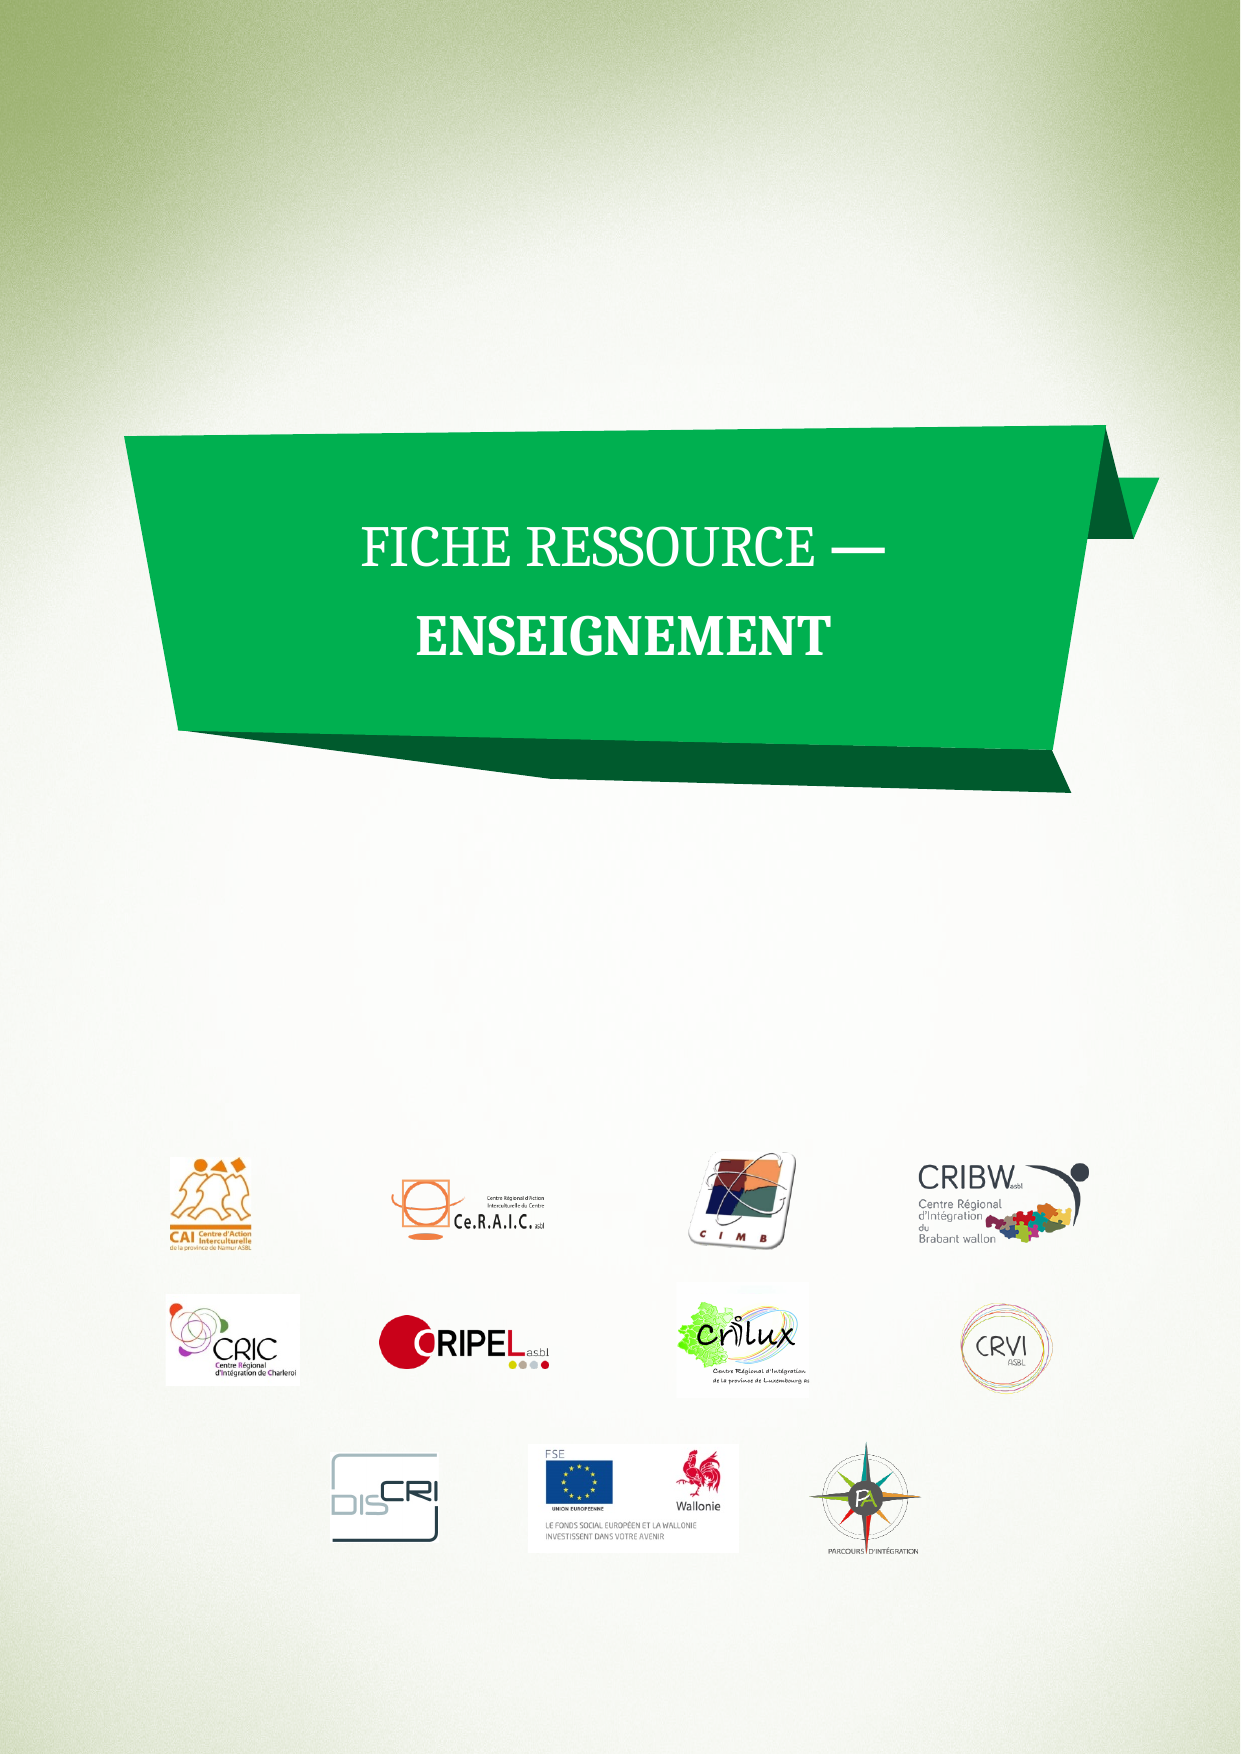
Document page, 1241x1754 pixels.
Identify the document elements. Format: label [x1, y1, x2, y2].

picture [916, 1158, 1091, 1245]
picture [954, 1297, 1053, 1399]
picture [676, 1282, 810, 1398]
picture [379, 1315, 549, 1369]
picture [688, 1150, 796, 1250]
picture [809, 1441, 922, 1554]
picture [527, 1444, 739, 1553]
picture [170, 1157, 252, 1251]
picture [165, 1294, 300, 1386]
picture [390, 1179, 549, 1240]
picture [330, 1452, 439, 1543]
